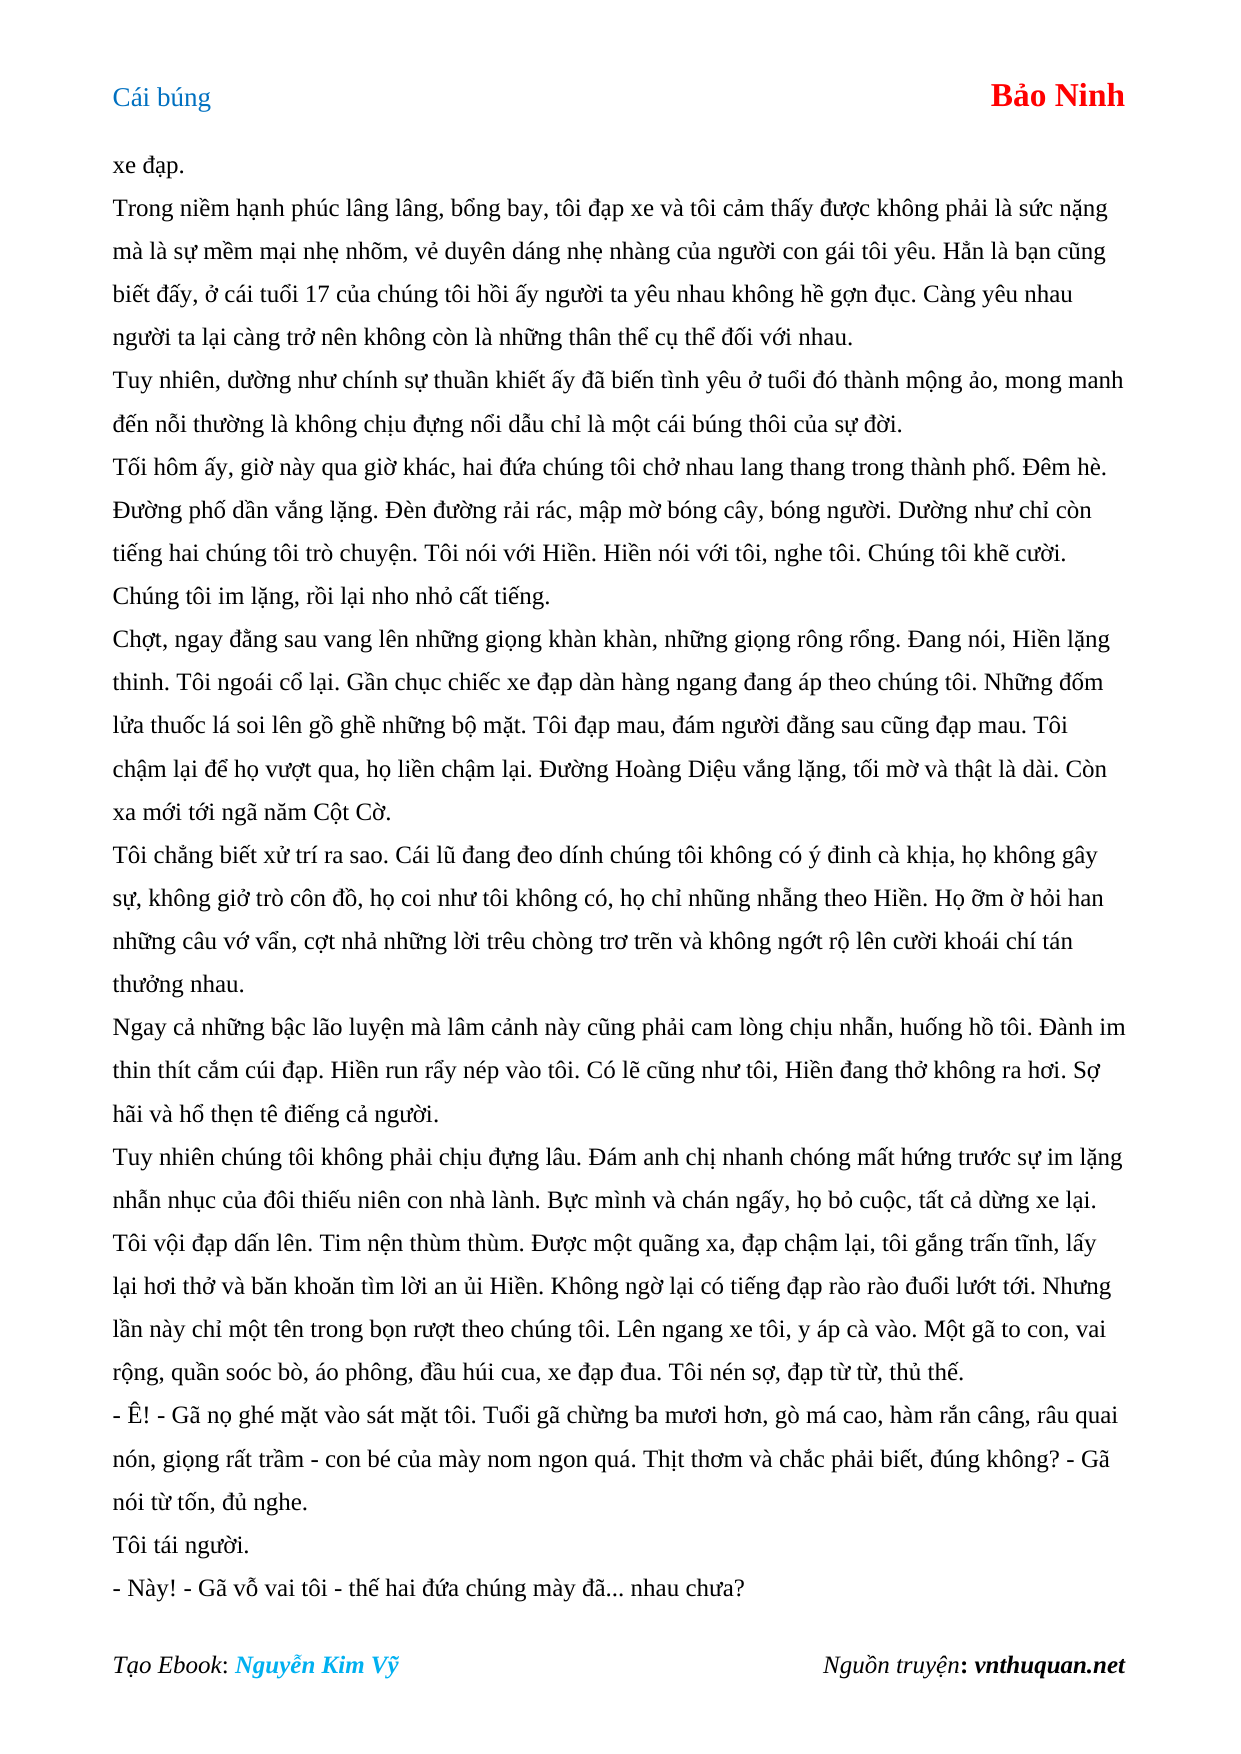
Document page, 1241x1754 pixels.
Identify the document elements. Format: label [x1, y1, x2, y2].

text [112, 150, 1128, 1602]
